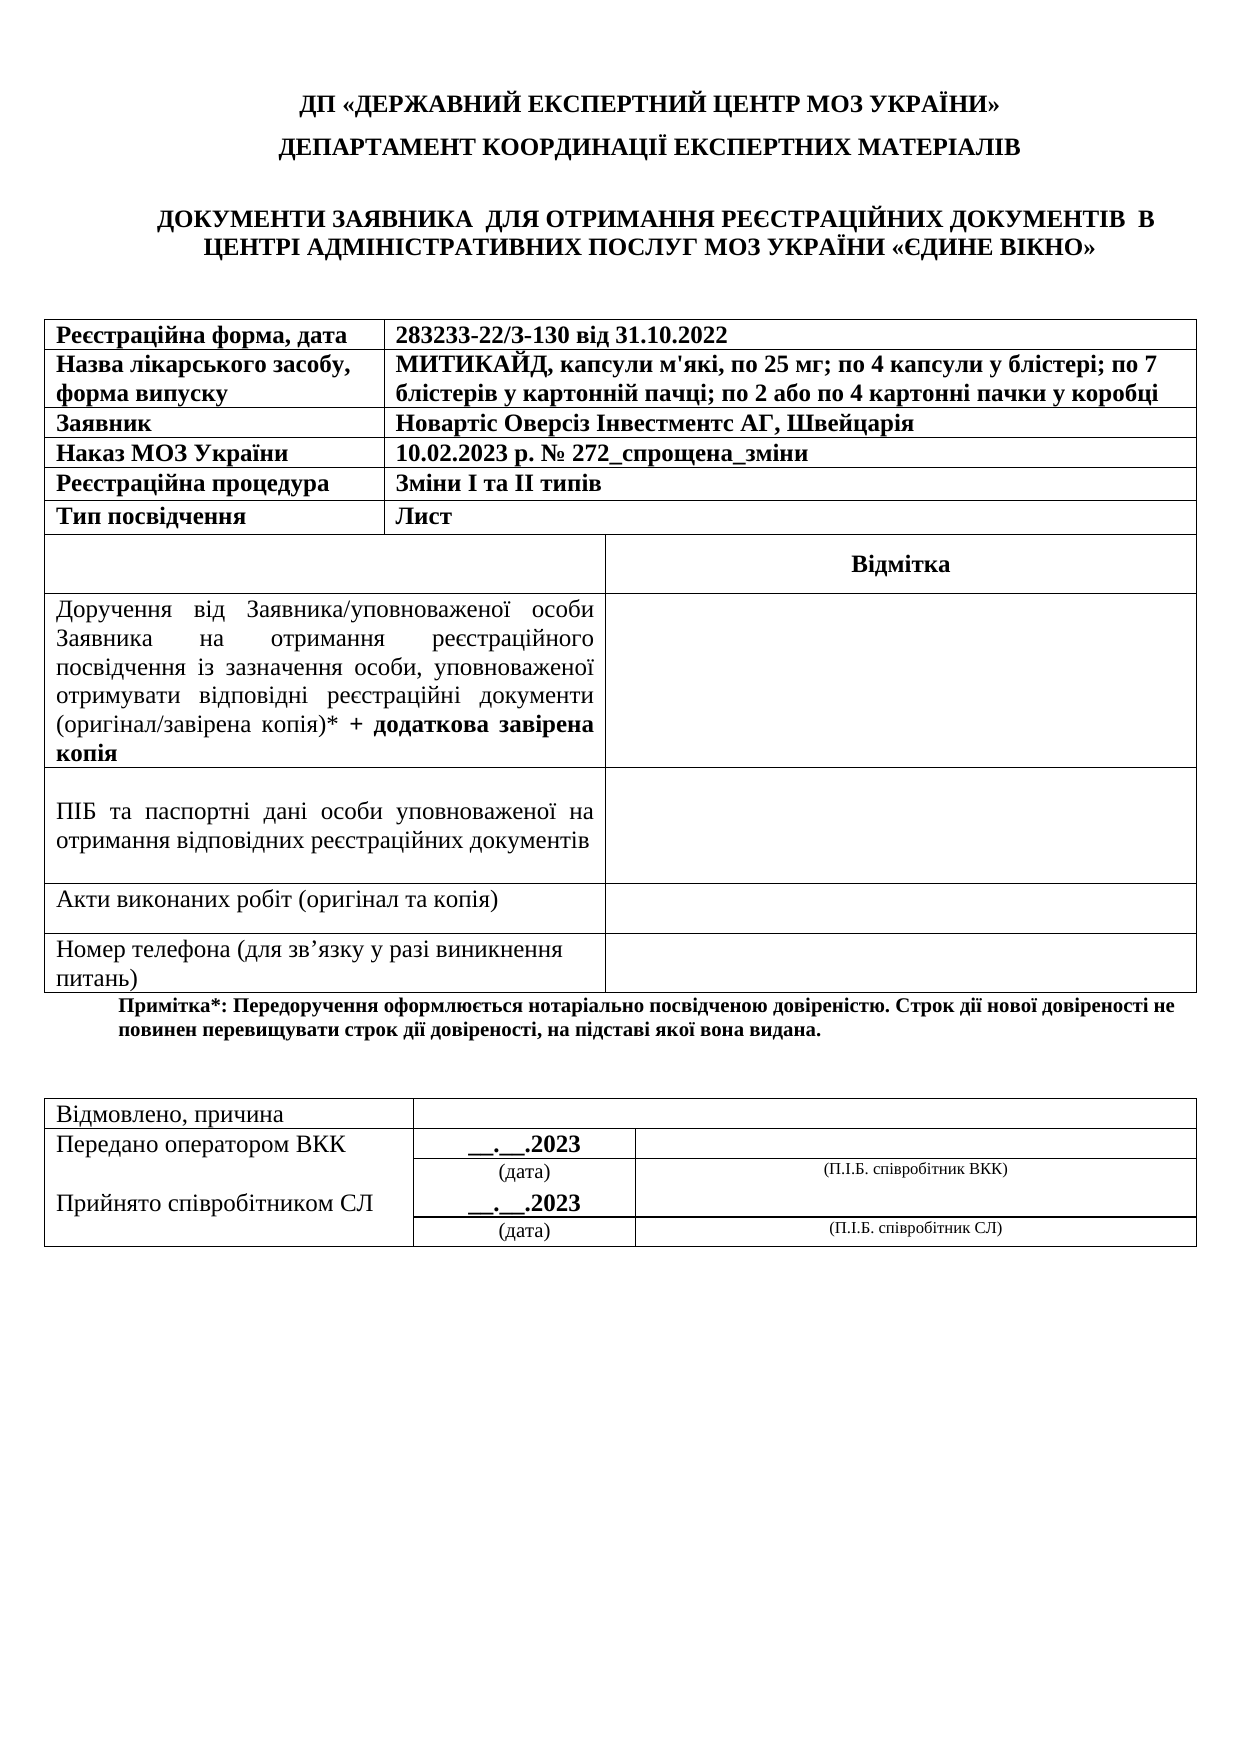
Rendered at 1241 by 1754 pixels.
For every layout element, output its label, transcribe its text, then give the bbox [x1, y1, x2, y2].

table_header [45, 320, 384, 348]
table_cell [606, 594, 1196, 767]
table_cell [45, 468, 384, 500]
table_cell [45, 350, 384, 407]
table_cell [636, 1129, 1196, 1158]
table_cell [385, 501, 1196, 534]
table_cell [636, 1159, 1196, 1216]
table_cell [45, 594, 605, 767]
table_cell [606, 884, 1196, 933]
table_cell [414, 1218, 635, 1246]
text ДЕПАРТАМЕНТ КООРДИНАЦІЇ ЕКСПЕРТНИХ МАТЕРІАЛІВ [118, 132, 1181, 161]
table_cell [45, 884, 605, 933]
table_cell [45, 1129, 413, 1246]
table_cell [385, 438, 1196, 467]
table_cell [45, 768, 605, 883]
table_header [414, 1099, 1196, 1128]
text Примітка*: Передоручення оформлюється нотаріально посвідченою довіреністю. Строк дії нової довіреності не повинен перевищувати строк дії довіреності, на підставі якої вона видана. [118, 993, 1181, 1041]
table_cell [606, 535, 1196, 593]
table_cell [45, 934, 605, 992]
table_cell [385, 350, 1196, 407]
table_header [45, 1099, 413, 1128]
text ДОКУМЕНТИ ЗАЯВНИКА ДЛЯ ОТРИМАННЯ РЕЄСТРАЦІЙНИХ ДОКУМЕНТІВ В ЦЕНТРІ АДМІНІСТРАТИВНИХ ПОСЛУГ МОЗ УКРАЇНИ «ЄДИНЕ ВІКНО» [118, 204, 1181, 261]
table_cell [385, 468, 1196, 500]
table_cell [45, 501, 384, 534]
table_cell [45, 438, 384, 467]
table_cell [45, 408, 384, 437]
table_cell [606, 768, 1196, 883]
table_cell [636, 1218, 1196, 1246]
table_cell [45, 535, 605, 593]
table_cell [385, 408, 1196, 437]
text ДП «ДЕРЖАВНИЙ ЕКСПЕРТНИЙ ЦЕНТР МОЗ УКРАЇНИ» [118, 89, 1181, 117]
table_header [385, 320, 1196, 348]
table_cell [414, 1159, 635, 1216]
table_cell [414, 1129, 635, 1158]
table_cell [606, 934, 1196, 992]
